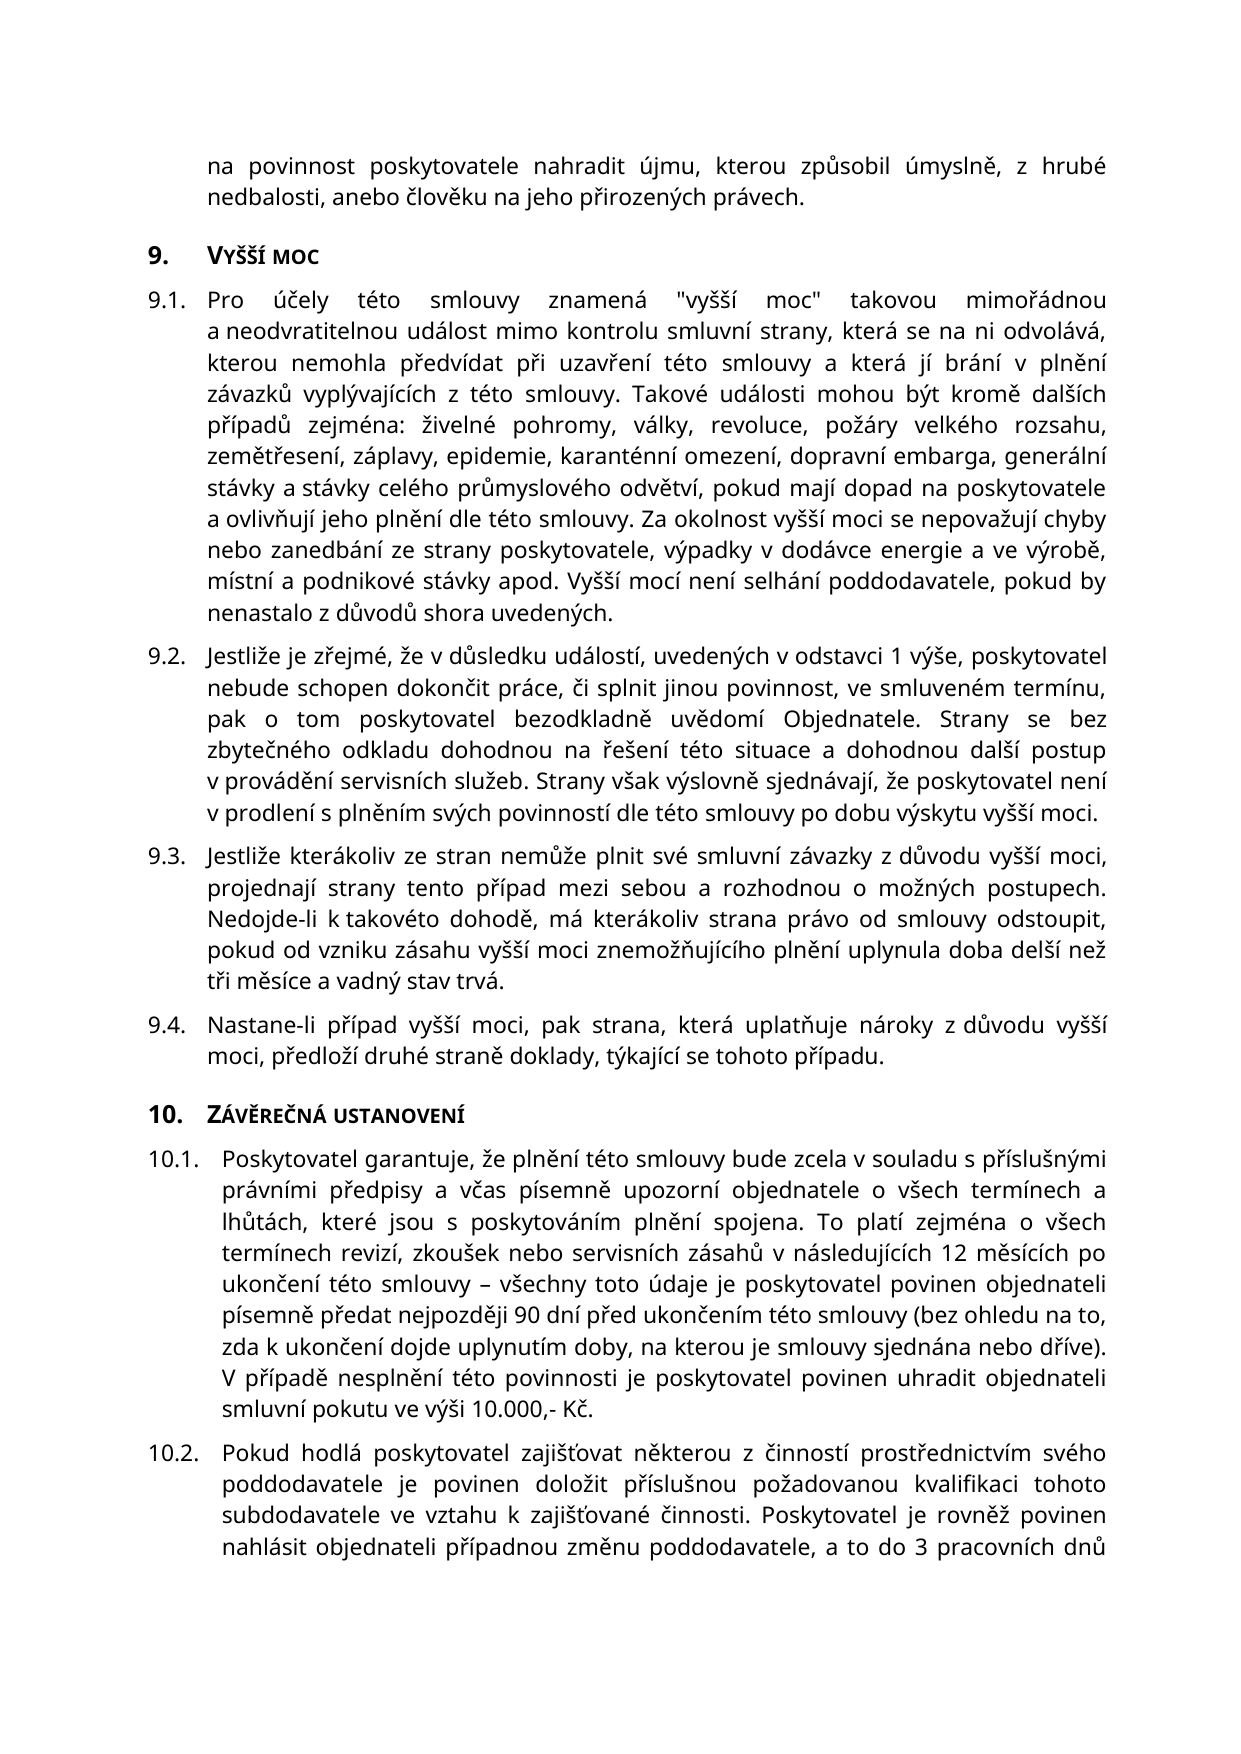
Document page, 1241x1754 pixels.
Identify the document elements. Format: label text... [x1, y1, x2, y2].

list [148, 1437, 1107, 1562]
list Poskytovatel garantuje, že plnění této smlouvy bude zcela v souladu s příslušnými právními předpisy a včas písemně upozorní objednatele o všech termínech a lhůtách, které jsou s poskytováním plnění spojena. To platí zejména o všech termínech revizí, zkoušek nebo servisních zásahů v následujících 12 měsících po ukončení této smlouvy – všechny toto údaje je poskytovatel povinen objednateli písemně předat nejpozději 90 dní před ukončením této smlouvy (bez ohledu na to, zda k ukončení dojde uplynutím doby, na kterou je smlouvy sjednána nebo dříve). V případě nesplnění této povinnosti je poskytovatel povinen uhradit objednateli smluvní pokutu ve výši 10.000,- Kč. [148, 1143, 1107, 1424]
list Jestliže kterákoliv ze stran nemůže plnit své smluvní závazky z důvodu vyšší moci, projednají strany tento případ mezi sebou a rozhodnou o možných postupech. Nedojde-li k takovéto dohodě, má kterákoliv strana právo od smlouvy odstoupit, pokud od vzniku zásahu vyšší moci znemožňujícího plnění uplynula doba delší než tři měsíce a vadný stav trvá. [148, 840, 1107, 997]
list Jestliže je zřejmé, že v důsledku událostí, uvedených v odstavci 1 výše, poskytovatel nebude schopen dokončit práce, či splnit jinou povinnost, ve smluveném termínu, pak o tom poskytovatel bezodkladně uvědomí Objednatele. Strany se bez zbytečného odkladu dohodnou na řešení této situace a dohodnou další postup v provádění servisních služeb. Strany však výslovně sjednávají, že poskytovatel není v prodlení s plněním svých povinností dle této smlouvy po dobu výskytu vyšší moci. [148, 640, 1107, 828]
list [148, 150, 1107, 212]
list Vyšší moc [148, 237, 1107, 272]
list Závěrečná ustanovení [148, 1097, 1107, 1131]
list Pro účely této smlouvy znamená "vyšší moc" takovou mimořádnou a neodvratitelnou událost mimo kontrolu smluvní strany, která se na ni odvolává, kterou nemohla předvídat při uzavření této smlouvy a která jí brání v plnění závazků vyplývajících z této smlouvy. Takové události mohou být kromě dalších případů zejména: živelné pohromy, války, revoluce, požáry velkého rozsahu, zemětřesení, záplavy, epidemie, karanténní omezení, dopravní embarga, generální stávky a stávky celého průmyslového odvětví, pokud mají dopad na poskytovatele a ovlivňují jeho plnění dle této smlouvy. Za okolnost vyšší moci se nepovažují chyby nebo zanedbání ze strany poskytovatele, výpadky v dodávce energie a ve výrobě, místní a podnikové stávky apod. Vyšší mocí není selhání poddodavatele, pokud by nenastalo z důvodů shora uvedených. [148, 284, 1107, 628]
list Nastane-li případ vyšší moci, pak strana, která uplatňuje nároky z důvodu vyšší moci, předloží druhé straně doklady, týkající se tohoto případu. [148, 1009, 1107, 1072]
